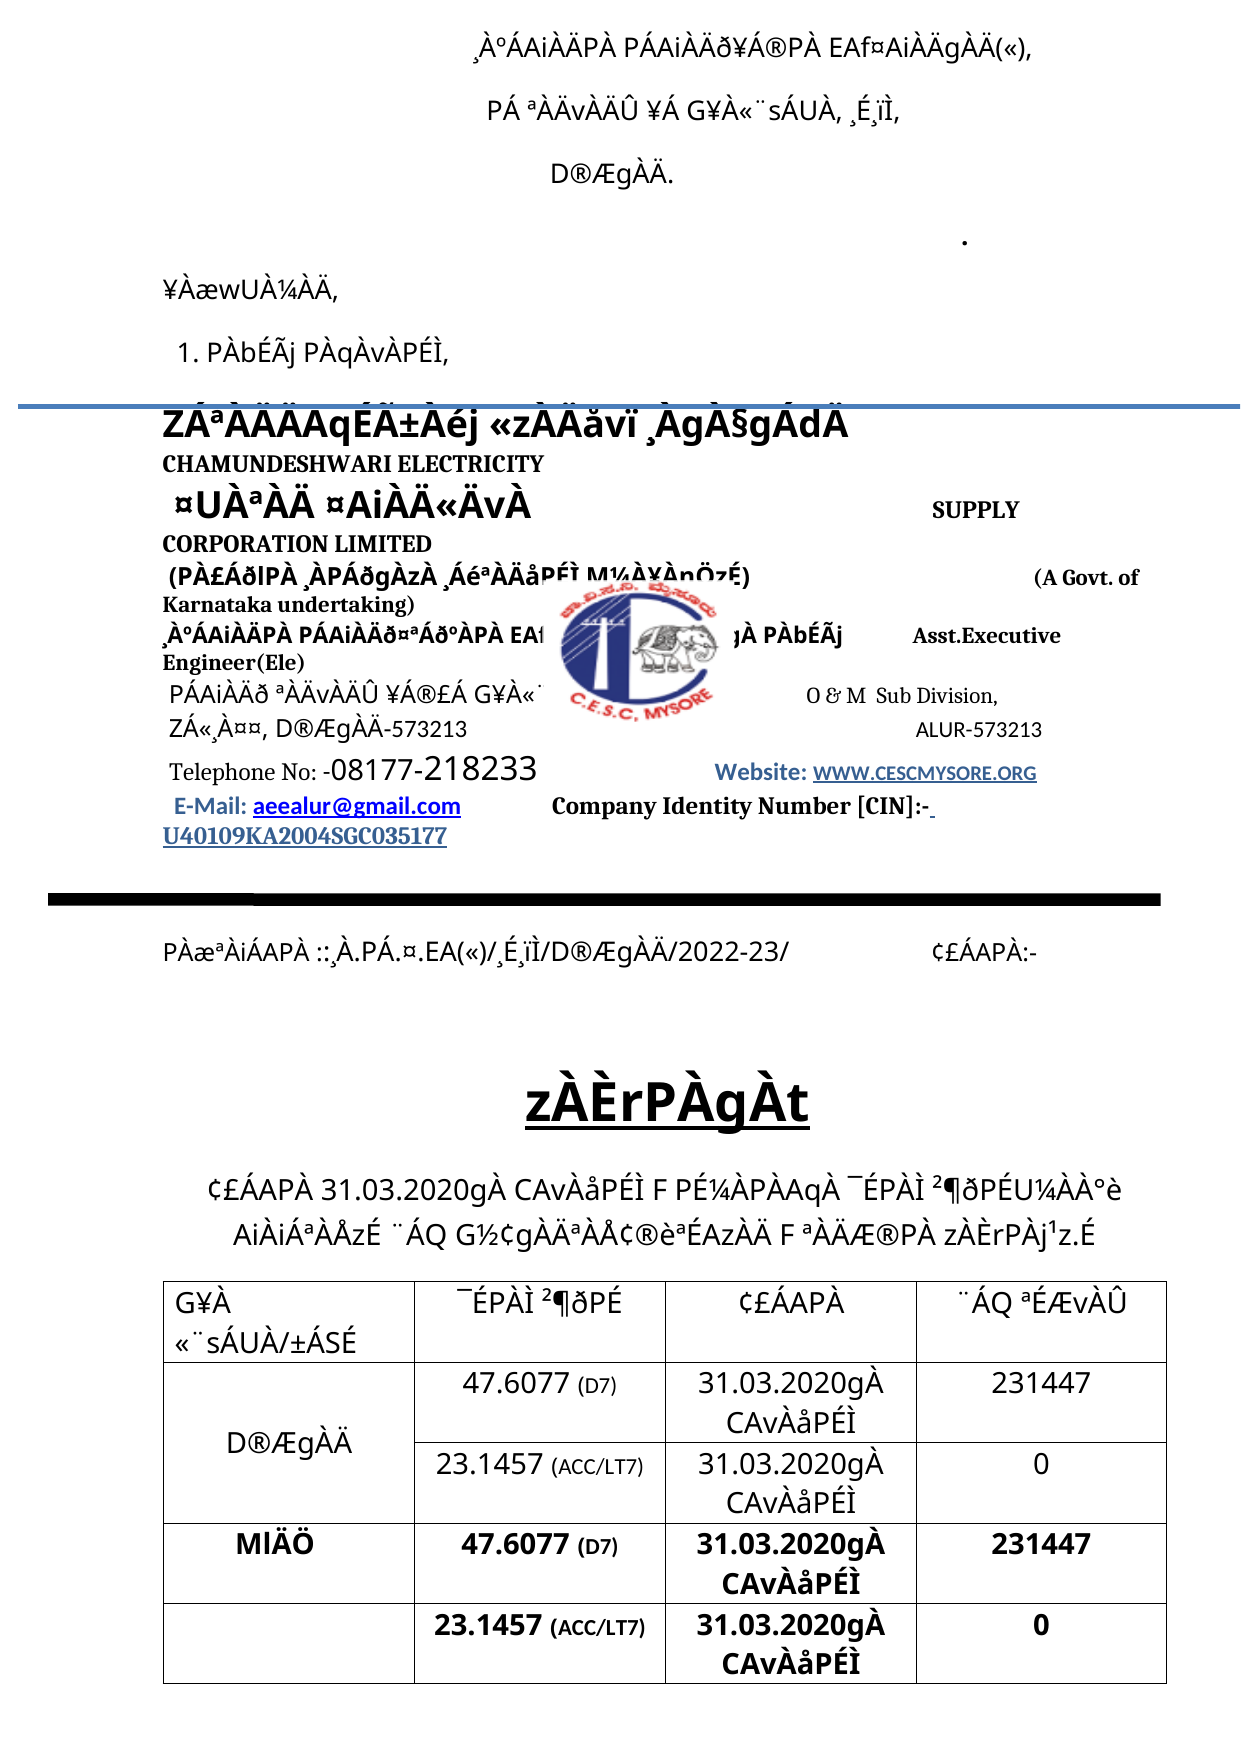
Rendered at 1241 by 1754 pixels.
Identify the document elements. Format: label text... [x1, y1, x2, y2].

text PÁAiÀÄð ªÀÄvÀÄÛ ¥Á®£Á G¥À«¨sÁUÀ O & M Sub Division, [162, 676, 542, 710]
table_cell 31.03.2020gÀ CAvÀåPÉÌ [666, 1363, 916, 1442]
table_header ¯ÉPÀÌ ²¶ðPÉ [415, 1282, 665, 1362]
text E-Mail: aeealur@gmail.com Company Identity Number [CIN]:- U40109KA2004SGC035177 [162, 790, 1166, 851]
text ¸ÀºÁAiÀÄPÀ PÁAiÀÄð¤ªÁðºÀPÀ EAf¤AiÀÄgï(«) gÀªÀgÀ PÀbÉÃj Asst.Executive Engineer(Ele) [735, 619, 1166, 676]
table_cell 231447 [917, 1363, 1166, 1442]
text D®ÆgÀÄ. [162, 154, 1166, 191]
table_cell 231447 [917, 1524, 1166, 1603]
table_cell 47.6077 (D7) [415, 1524, 665, 1603]
table_cell 23.1457 (ACC/LT7) [415, 1443, 665, 1522]
table_cell 31.03.2020gÀ CAvÀåPÉÌ [666, 1604, 916, 1683]
table_cell 47.6077 (D7) [415, 1363, 665, 1442]
table_cell 23.1457 (ACC/LT7) [415, 1604, 665, 1683]
text ¤UÀªÀÄ ¤AiÀÄ«ÄvÀ SUPPLY CORPORATION LIMITED [162, 478, 1166, 558]
text zÀÈrPÀgÀt [162, 1063, 1166, 1137]
table_cell MlÄÖ [164, 1524, 414, 1603]
table_cell 31.03.2020gÀ CAvÀåPÉÌ [666, 1443, 916, 1522]
table_header ¢£ÁAPÀ [666, 1282, 916, 1362]
text PÀæªÀiÁAPÀ ::¸À.PÁ.¤.EA(«)/¸É¸ïÌ/D®ÆgÀÄ/2022-23/ ¢£ÁAPÀ:- [162, 933, 1166, 969]
table_cell 0 [917, 1604, 1166, 1683]
text ¸ÀºÁAiÀÄPÀ PÁAiÀÄð¤ªÁðºÀPÀ EAf¤AiÀÄgï(«) gÀªÀgÀ PÀbÉÃj Asst.Executive Engineer(Ele) [162, 619, 542, 676]
table_cell [164, 1604, 414, 1683]
text 1. PÀbÉÃj PÀqÀvÀPÉÌ,À¥À [162, 334, 1166, 371]
table_header G¥À «¨sÁUÀ/±ÁSÉ [164, 1282, 414, 1362]
text (PÀ£ÁðlPÀ ¸ÀPÁðgÀzÀ ¸ÁéªÀÄåPÉÌ M¼À¥ÀnÖzÉ) (A Govt. of Karnataka undertaking) [162, 558, 1166, 619]
table_cell D®ÆgÀÄ [164, 1363, 414, 1522]
text ZÁªÀÄÄAqÉÃ±Àéj «zÀÄåvï ¸ÀgÀ§gÁdÄ CHAMUNDESHWARI ELECTRICITY [162, 409, 1166, 478]
table_cell 31.03.2020gÀ CAvÀåPÉÌ [666, 1524, 916, 1603]
text PÁAiÀÄð ªÀÄvÀÄÛ ¥Á®£Á G¥À«¨sÁUÀ O & M Sub Division, [735, 676, 1166, 710]
text PÁ ªÀÄvÀÄÛ ¥Á G¥À«¨sÁUÀ, ¸É¸ïÌ, [162, 91, 1166, 128]
text Telephone No: -08177-218233 Website: WWW.CESCMYSORE.ORG [162, 744, 1166, 790]
table_header ¨ÁQ ªÉÆvÀÛ [917, 1282, 1166, 1362]
text ¸ÀºÁAiÀÄPÀ PÁAiÀÄð¥Á®PÀ EAf¤AiÀÄgÀÄ(«), [162, 28, 1166, 65]
text ZÁ«¸À¤¤, D®ÆgÀÄ-573213 ALUR-573213 [162, 710, 1166, 744]
text ¢£ÁAPÀ 31.03.2020gÀ CAvÀåPÉÌ F PÉ¼ÀPÀAqÀ ¯ÉPÀÌ ²¶ðPÉU¼ÀÀ°è AiÀiÁªÀÅzÉ ¨ÁQ G½¢gÀÄªÀÅ¢®èªÉAzÀÄ F ªÀÄÆ®PÀ zÀÈrPÀj¹z.É [162, 1169, 1166, 1254]
text ¥ÀæwUÀ¼ÀÄ, [162, 270, 1166, 307]
table_cell 0 [917, 1443, 1166, 1522]
text . [762, 218, 1166, 253]
